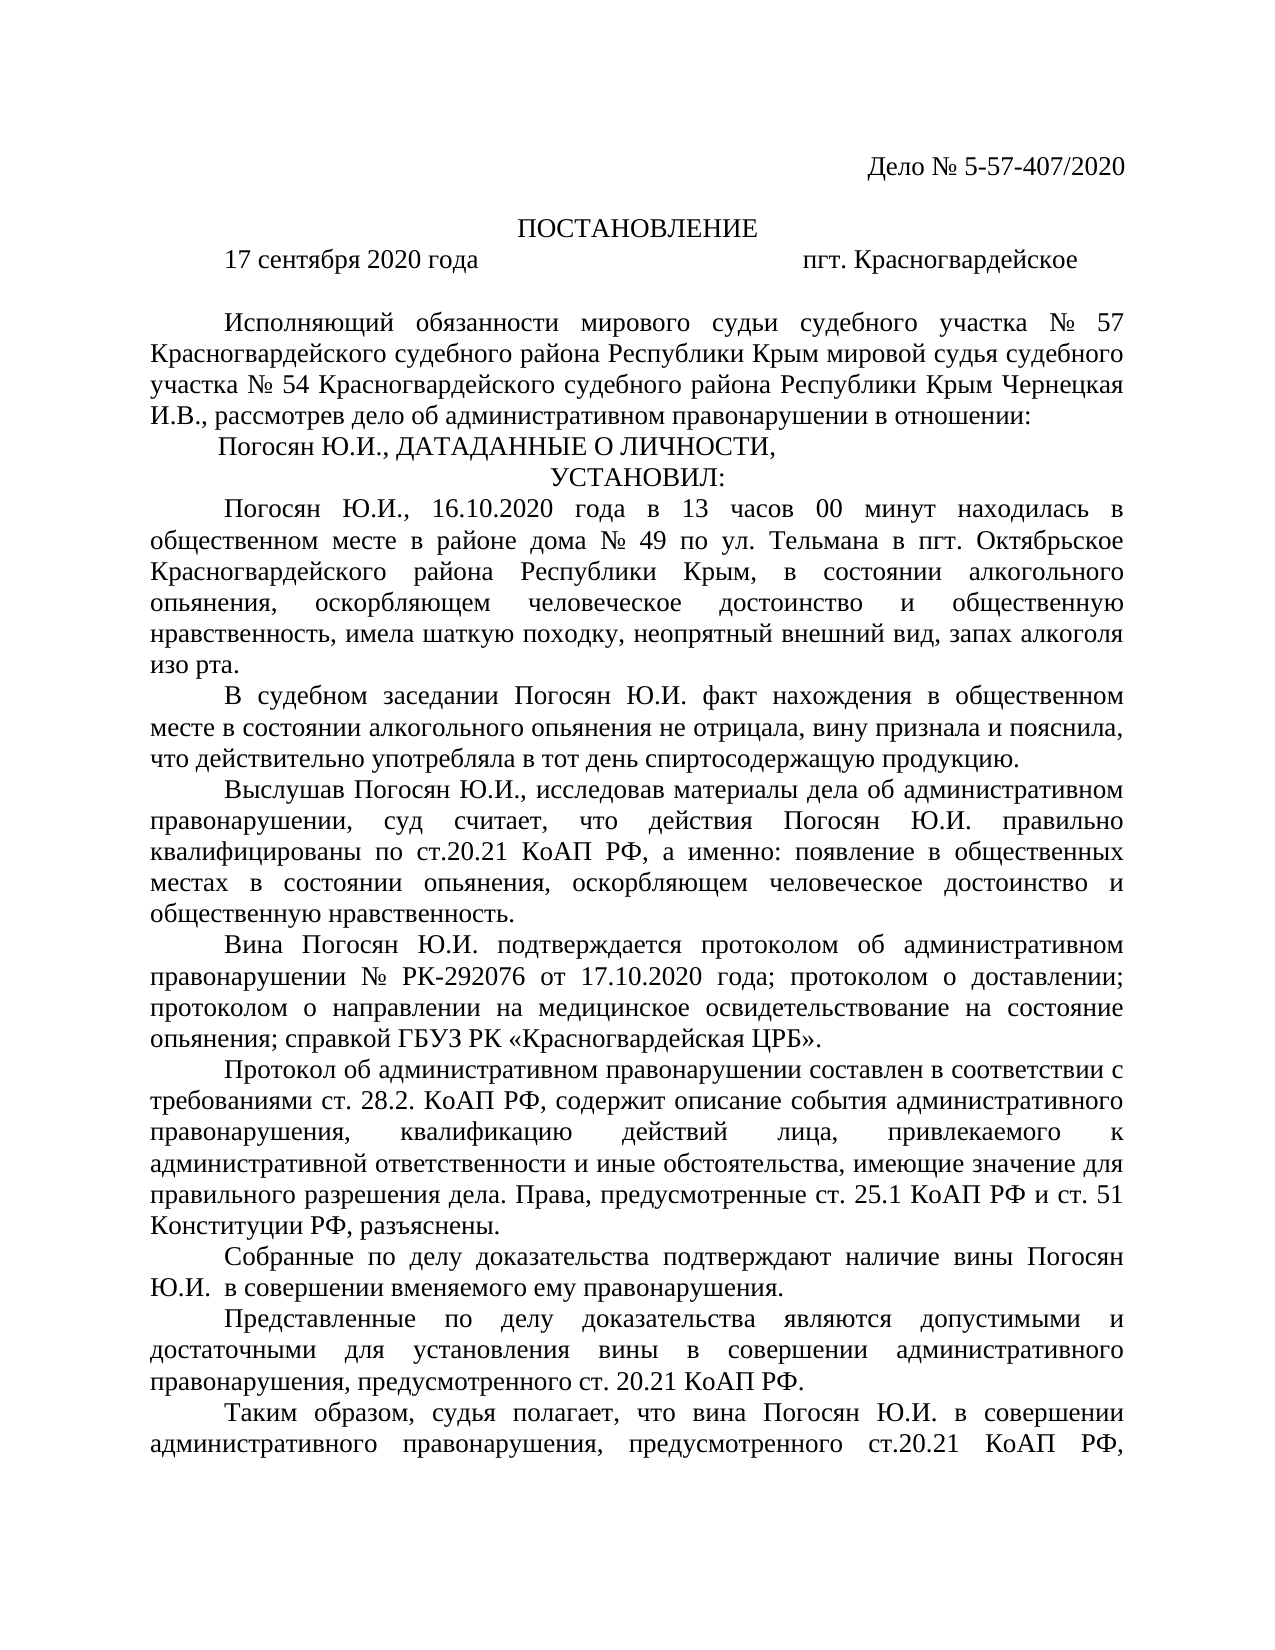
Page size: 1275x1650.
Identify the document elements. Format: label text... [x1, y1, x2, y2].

text УСТАНОВИЛ: [150, 461, 1125, 493]
text В судебном заседании Погосян Ю.И. факт нахождения в общественном месте в состоянии алкогольного опьянения не отрицала, вину признала и пояснила, что действительно употребляла в тот день спиртосодержащую продукцию. [150, 679, 1125, 773]
text Собранные по делу доказательства подтверждают наличие вины Погосян Ю.И. в совершении вменяемого ему правонарушения. [150, 1240, 1125, 1302]
text Дело № 5-57-407/2020 [150, 150, 1125, 181]
text Погосян Ю.И., ДАТАДАННЫЕ О ЛИЧНОСТИ, [150, 430, 1125, 461]
text Протокол об административном правонарушении составлен в соответствии с требованиями ст. 28.2. КоАП РФ, содержит описание события административного правонарушения, квалификацию действий лица, привлекаемого к административной ответственности и иные обстоятельства, имеющие значение для правильного разрешения дела. Права, предусмотренные ст. 25.1 КоАП РФ и ст. 51 Конституции РФ, разъяснены. [150, 1053, 1125, 1240]
text Погосян Ю.И., 16.10.2020 года в 13 часов 00 минут находилась в общественном месте в районе дома № 49 по ул. Тельмана в пгт. Октябрьское Красногвардейского района Республики Крым, в состоянии алкогольного опьянения, оскорбляющем человеческое достоинство и общественную нравственность, имела шаткую походку, неопрятный внешний вид, запах алкоголя изо рта. [150, 493, 1125, 679]
text 17 сентября 2020 года пгт. Красногвардейское [150, 243, 1125, 274]
text Вина Погосян Ю.И. подтверждается протоколом об административном правонарушении № РК-292076 от 17.10.2020 года; протоколом о доставлении; протоколом о направлении на медицинское освидетельствование на состояние опьянения; справкой ГБУЗ РК «Красногвардейская ЦРБ». [150, 929, 1125, 1053]
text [150, 1396, 1125, 1458]
text Исполняющий обязанности мирового судьи судебного участка № 57 Красногвардейского судебного района Республики Крым мировой судья судебного участка № 54 Красногвардейского судебного района Республики Крым Чернецкая И.В., рассмотрев дело об административном правонарушении в отношении: [150, 306, 1125, 430]
text ПОСТАНОВЛЕНИЕ [150, 212, 1125, 243]
text Выслушав Погосян Ю.И., исследовав материалы дела об административном правонарушении, суд считает, что действия Погосян Ю.И. правильно квалифицированы по ст.20.21 КоАП РФ, а именно: появление в общественных местах в состоянии опьянения, оскорбляющем человеческое достоинство и общественную нравственность. [150, 773, 1125, 929]
text Представленные по делу доказательства являются допустимыми и достаточными для установления вины в совершении административного правонарушения, предусмотренного ст. 20.21 КоАП РФ. [150, 1302, 1125, 1396]
